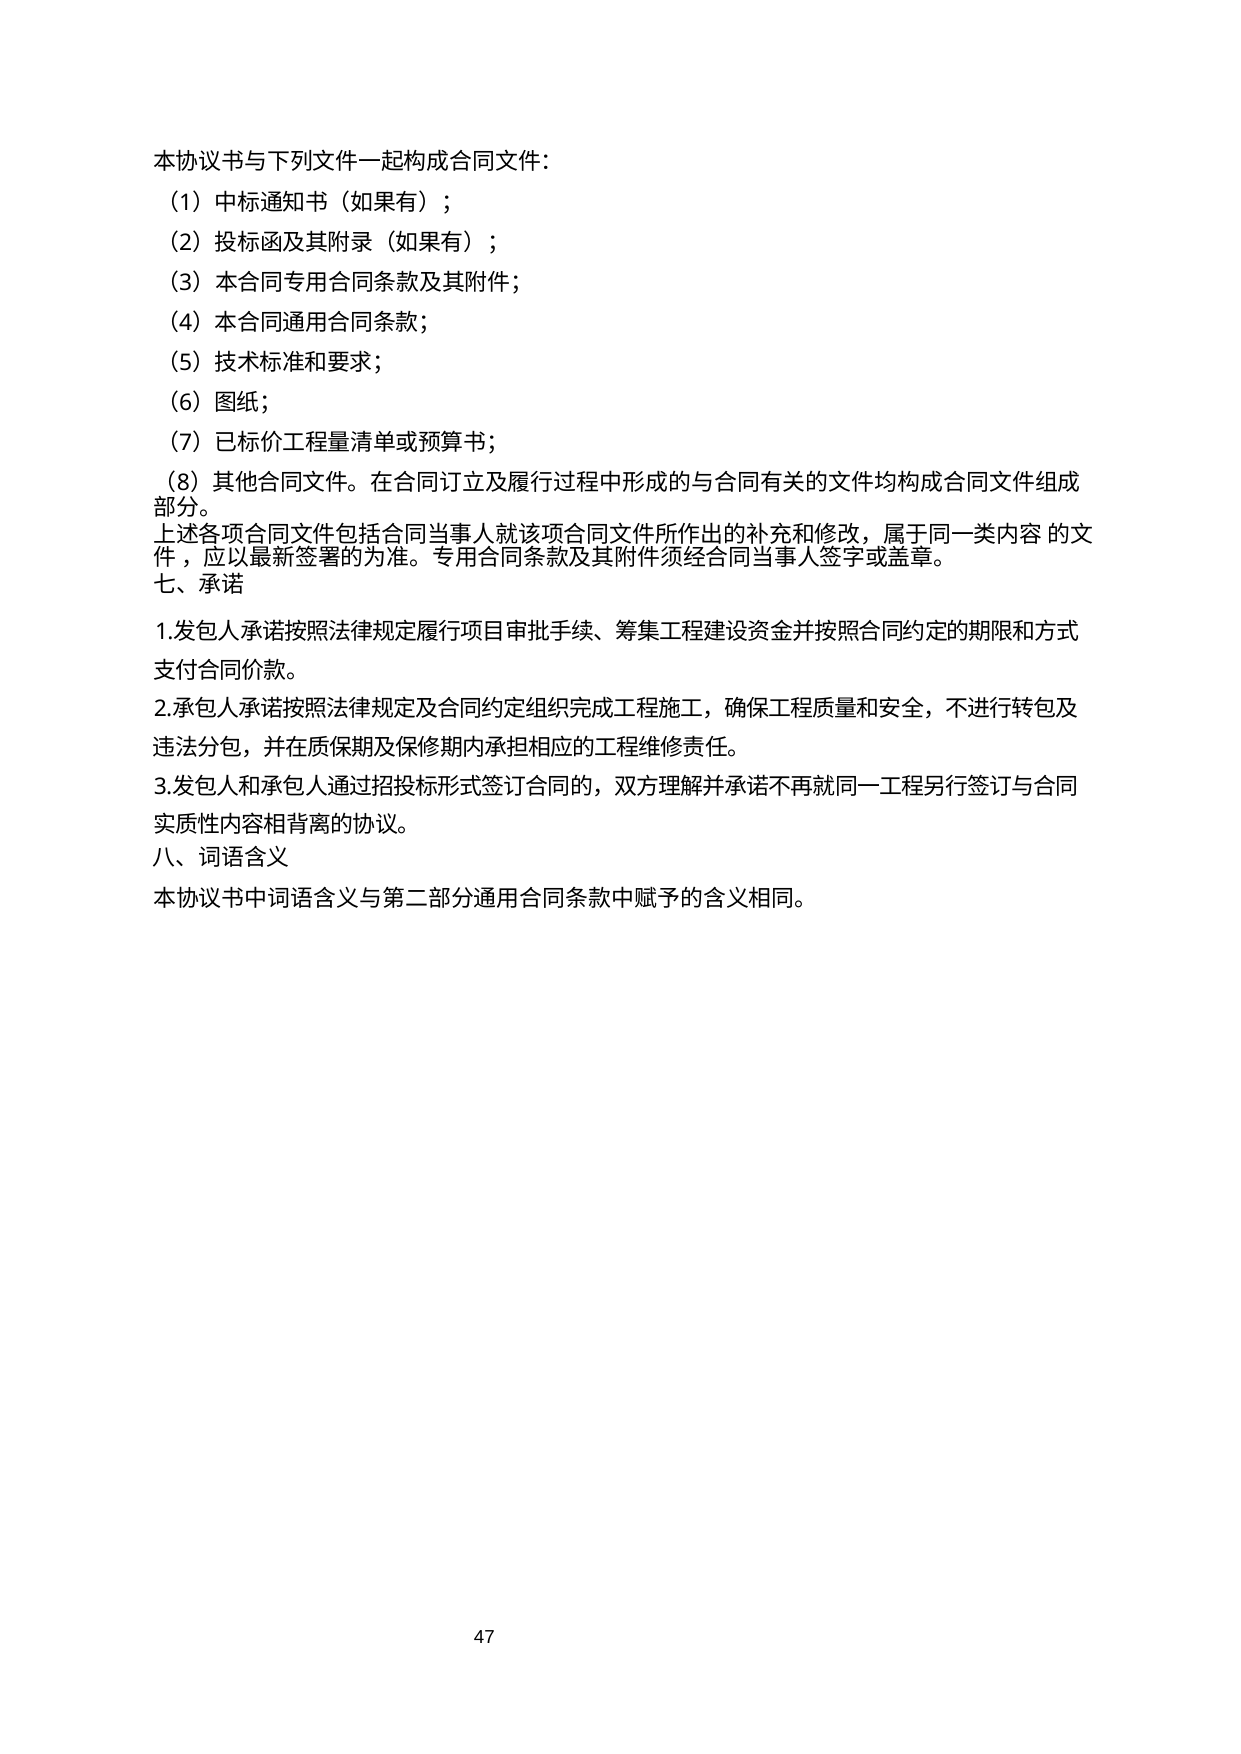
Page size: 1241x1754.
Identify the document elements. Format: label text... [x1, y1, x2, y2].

text 本协议书与下列文件一起构成合同文件： [153, 149, 1095, 174]
text （3）本合同专用合同条款及其附件； [156, 266, 1095, 296]
text 七、承诺 [153, 573, 1095, 597]
text （6）图纸； [156, 386, 1095, 417]
text 八、词语含义 [153, 845, 1095, 870]
text 上述各项合同文件包括合同当事人就该项合同文件所作出的补充和修改，属于同一类内容 的文件 ，应以最新签署的为准。专用合同条款及其附件须经合同当事人签字或盖章。 [153, 522, 1095, 572]
text 1.发包人承诺按照法律规定履行项目审批手续、筹集工程建设资金并按照合同约定的期限和方式 支付合同价款。 [153, 613, 1088, 685]
text （5）技术标准和要求； [156, 346, 1095, 377]
text （8）其他合同文件。在合同订立及履行过程中形成的与合同有关的文件均构成合同文件组成部分。 [154, 470, 1095, 522]
text （7）已标价工程量清单或预算书； [156, 426, 1095, 457]
text 2.承包人承诺按照法律规定及合同约定组织完成工程施工，确保工程质量和安全，不进行转包及 违法分包，并在质保期及保修期内承担相应的工程维修责任。 [153, 690, 1088, 762]
text （4）本合同通用合同条款； [156, 306, 1095, 336]
text （1）中标通知书（如果有）； [156, 186, 1095, 216]
text （2）投标函及其附录（如果有）； [156, 226, 1095, 256]
text 3.发包人和承包人通过招投标形式签订合同的，双方理解并承诺不再就同一工程另行签订与合同 实质性内容相背离的协议。 [153, 768, 1088, 839]
text 本协议书中词语含义与第二部分通用合同条款中赋予的含义相同。 [153, 886, 1095, 911]
